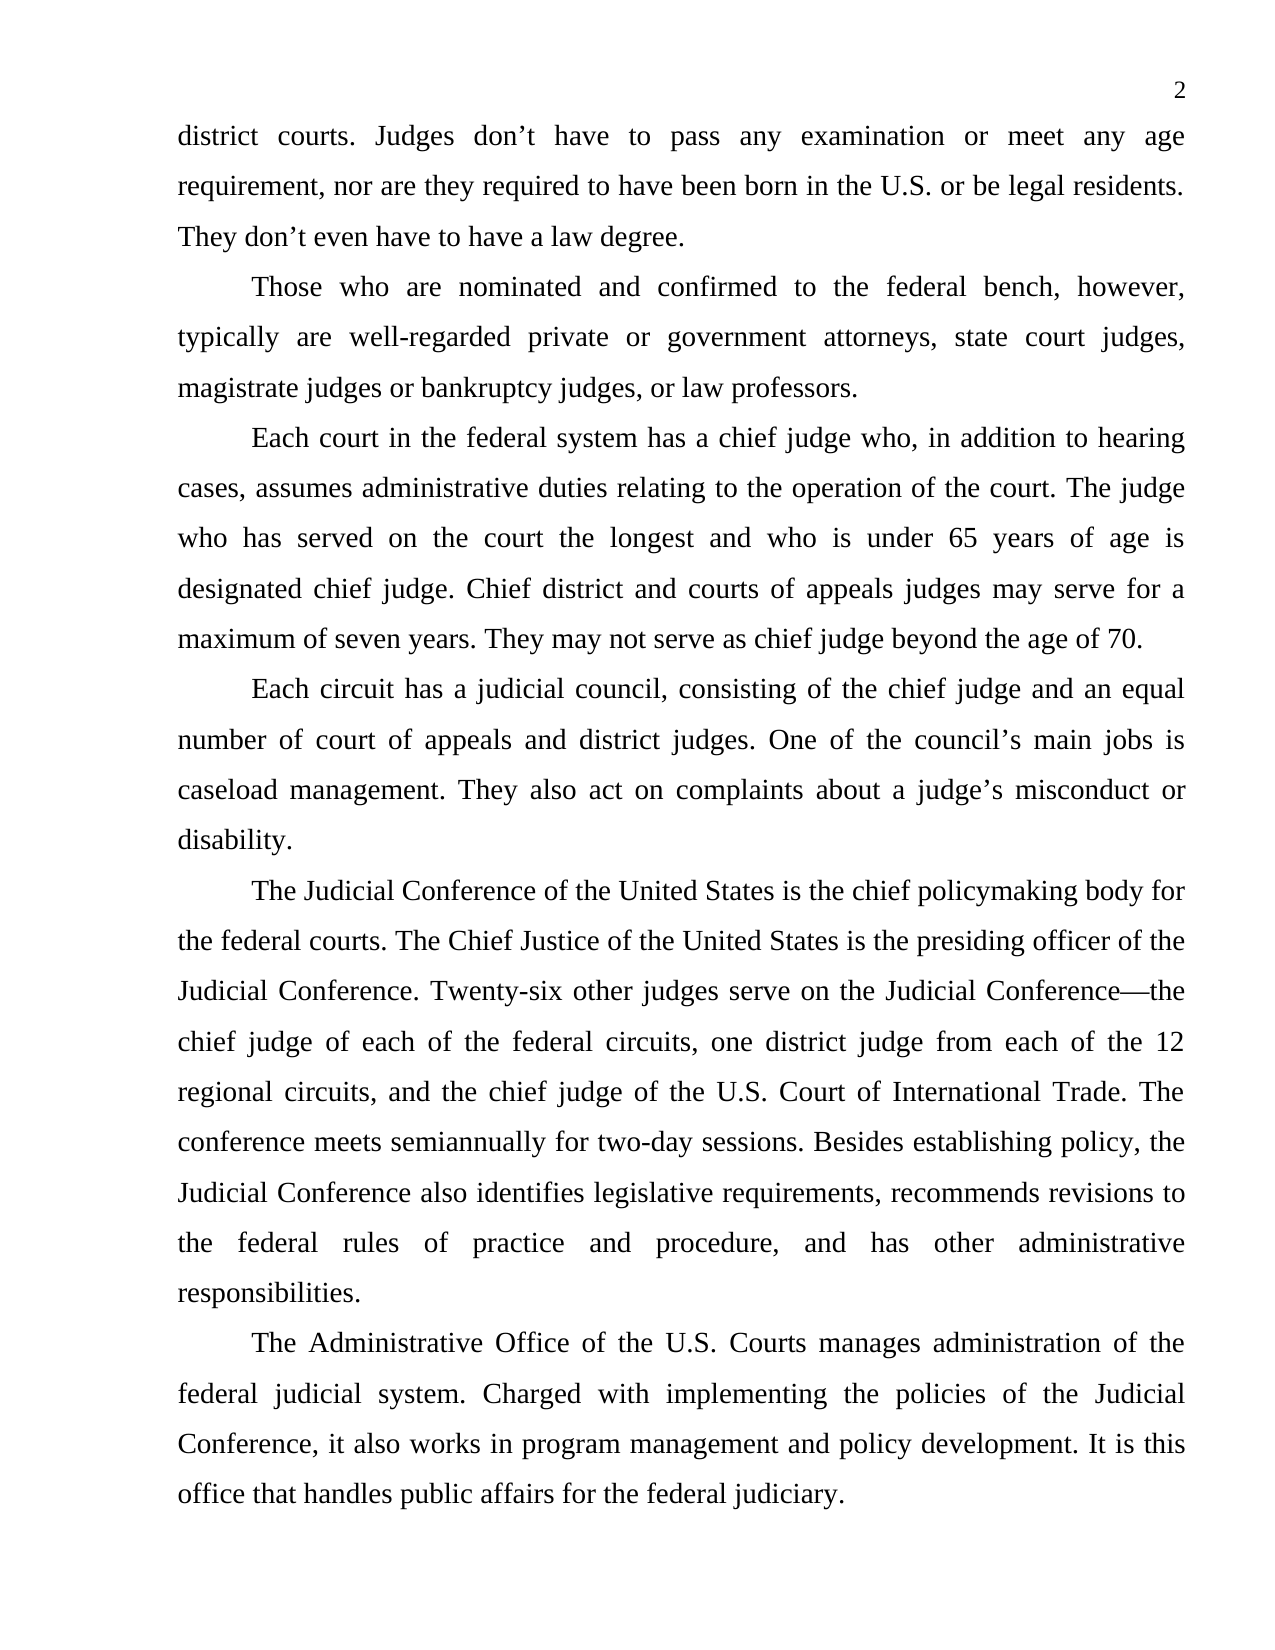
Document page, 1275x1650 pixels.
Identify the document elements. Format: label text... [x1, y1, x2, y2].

text Those who are nominated and confirmed to the federal bench, however, typically are well-regarded private or government attorneys, state court judges, magistrate judges or bankruptcy judges, or law professors. [177, 269, 1186, 403]
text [177, 118, 1186, 252]
text The Administrative Office of the U.S. Courts manages administration of the federal judicial system. Charged with implementing the policies of the Judicial Conference, it also works in program management and policy development. It is this office that handles public affairs for the federal judiciary. [177, 1326, 1186, 1510]
text Each circuit has a judicial council, consisting of the chief judge and an equal number of court of appeals and district judges. One of the council’s main jobs is caseload management. They also act on complaints about a judge’s misconduct or disability. [177, 672, 1186, 856]
text The Judicial Conference of the is the chief policymaking body for the federal courts. The Chief Justice of the is the presiding officer of the Judicial Conference. Twenty-six other judges serve on the Judicial Conference—the chief judge of each of the federal circuits, one district judge from each of the 12 regional circuits, and the chief judge of the U.S. Court of International Trade. The conference meets semiannually for two-day sessions. Besides establishing policy, the Judicial Conference also identifies legislative requirements, recommends revisions to the federal rules of practice and procedure, and has other administrative responsibilities. [177, 873, 1186, 1309]
text Each court in the federal system has a chief judge who, in addition to hearing cases, assumes administrative duties relating to the operation of the court. The judge who has served on the court the longest and who is under 65 years of age is designated chief judge. Chief district and courts of appeals judges may serve for a maximum of seven years. They may not serve as chief judge beyond the age of 70. [177, 420, 1186, 655]
